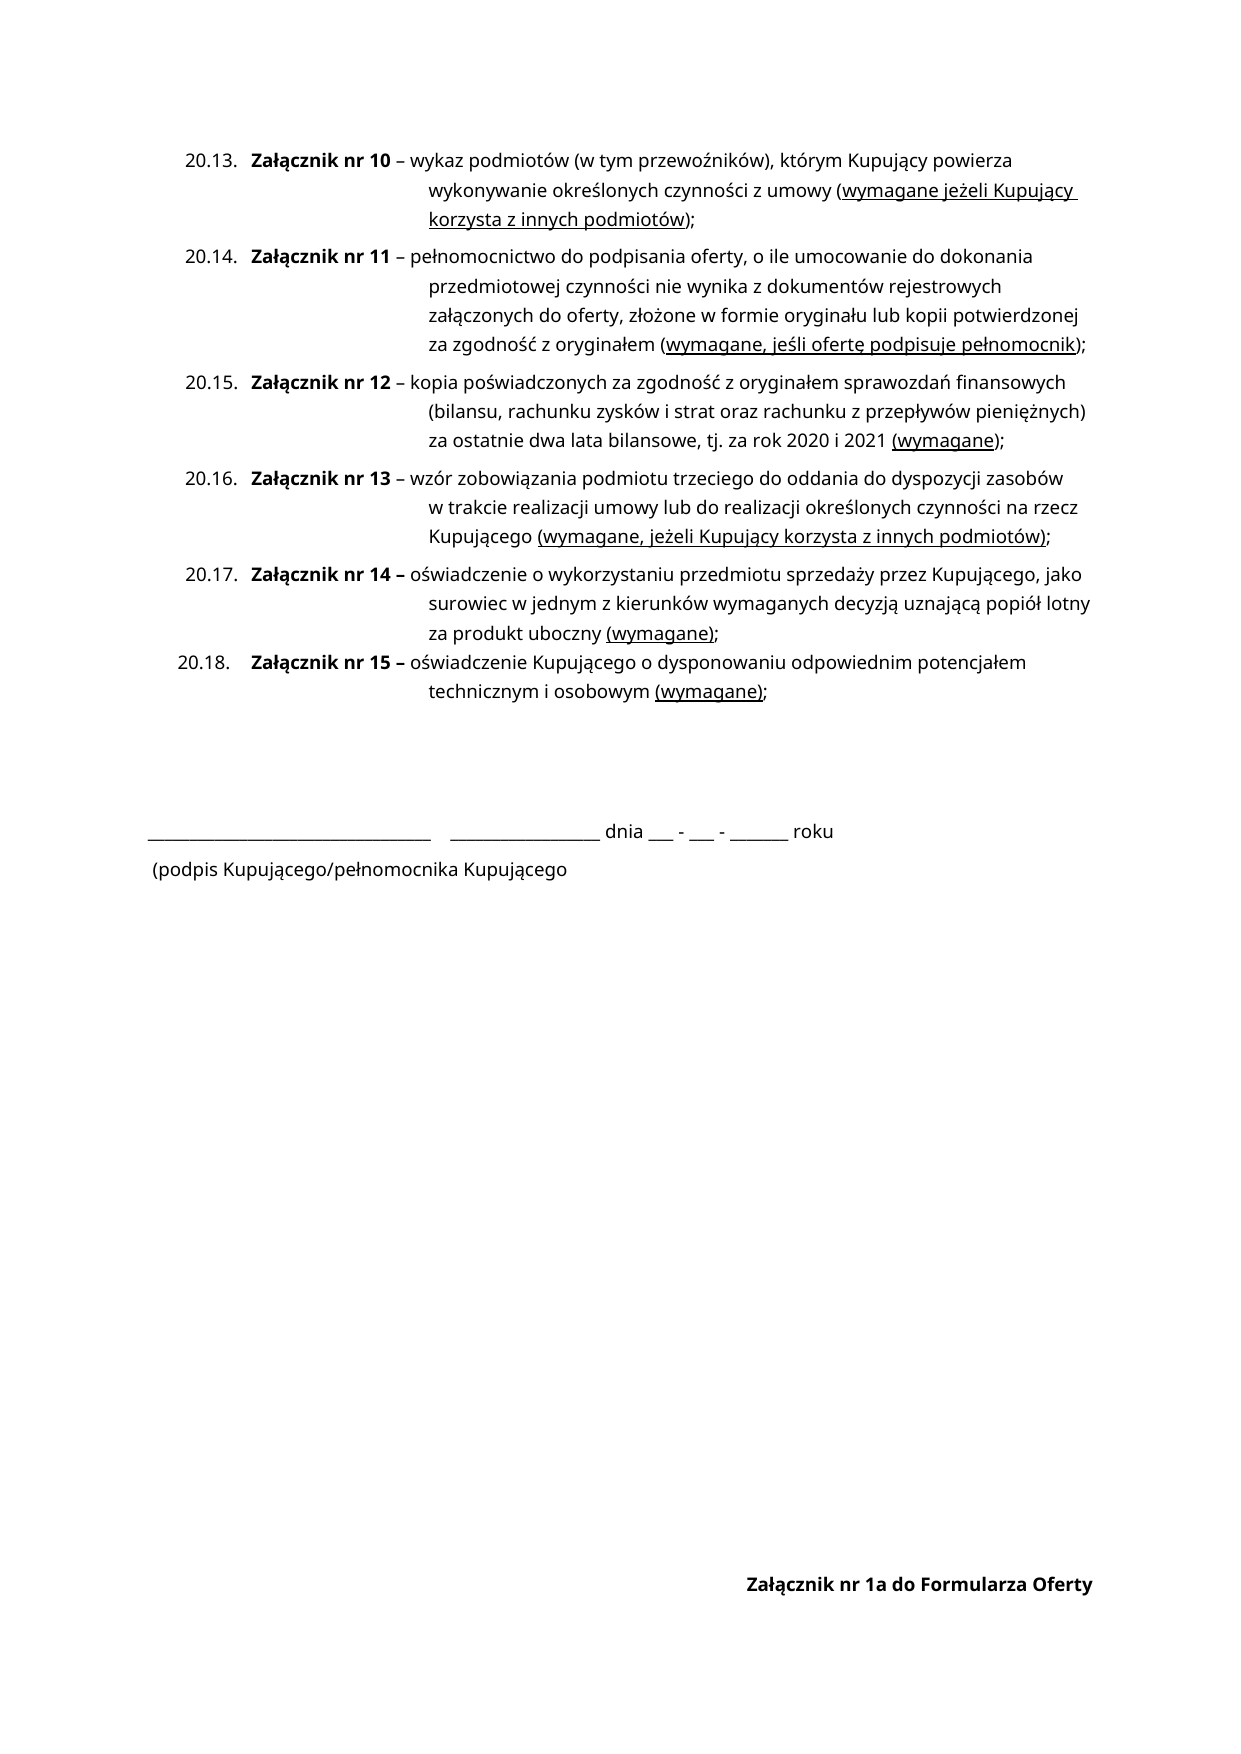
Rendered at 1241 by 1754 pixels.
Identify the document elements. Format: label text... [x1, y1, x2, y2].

list Załącznik nr 10 – wykaz podmiotów (w tym przewoźników), którym Kupujący powierza wykonywanie określonych czynności z umowy (wymagane jeżeli Kupujący korzysta z innych podmiotów); [185, 148, 1093, 232]
list Załącznik nr 13 – wzór zobowiązania podmiotu trzeciego do oddania do dyspozycji zasobów w trakcie realizacji umowy lub do realizacji określonych czynności na rzecz Kupującego (wymagane, jeżeli Kupujący korzysta z innych podmiotów); [185, 465, 1093, 549]
list Załącznik nr 11 – pełnomocnictwo do podpisania oferty, o ile umocowanie do dokonania przedmiotowej czynności nie wynika z dokumentów rejestrowych załączonych do oferty, złożone w formie oryginału lub kopii potwierdzonej za zgodność z oryginałem (wymagane, jeśli ofertę podpisuje pełnomocnik); [185, 244, 1093, 357]
list Załącznik nr 12 – kopia poświadczonych za zgodność z oryginałem sprawozdań finansowych (bilansu, rachunku zysków i strat oraz rachunku z przepływów pieniężnych) za ostatnie dwa lata bilansowe, tj. za rok 2020 i 2021 (wymagane); [185, 369, 1093, 453]
list Załącznik nr 14 – oświadczenie o wykorzystaniu przedmiotu sprzedaży przez Kupującego, jako surowiec w jednym z kierunków wymaganych decyzją uznającą popiół lotny za produkt uboczny (wymagane); [185, 561, 1093, 646]
list Załącznik nr 15 – oświadczenie Kupującego o dysponowaniu odpowiednim potencjałem technicznym i osobowym (wymagane); [177, 649, 1093, 704]
text Załącznik nr 1a do Formularza Oferty [148, 1571, 1093, 1596]
text (podpis Kupującego/pełnomocnika Kupującego [148, 856, 1093, 882]
text __________________________________ __________________ dnia ___ - ___ - _______ roku [148, 818, 1093, 844]
